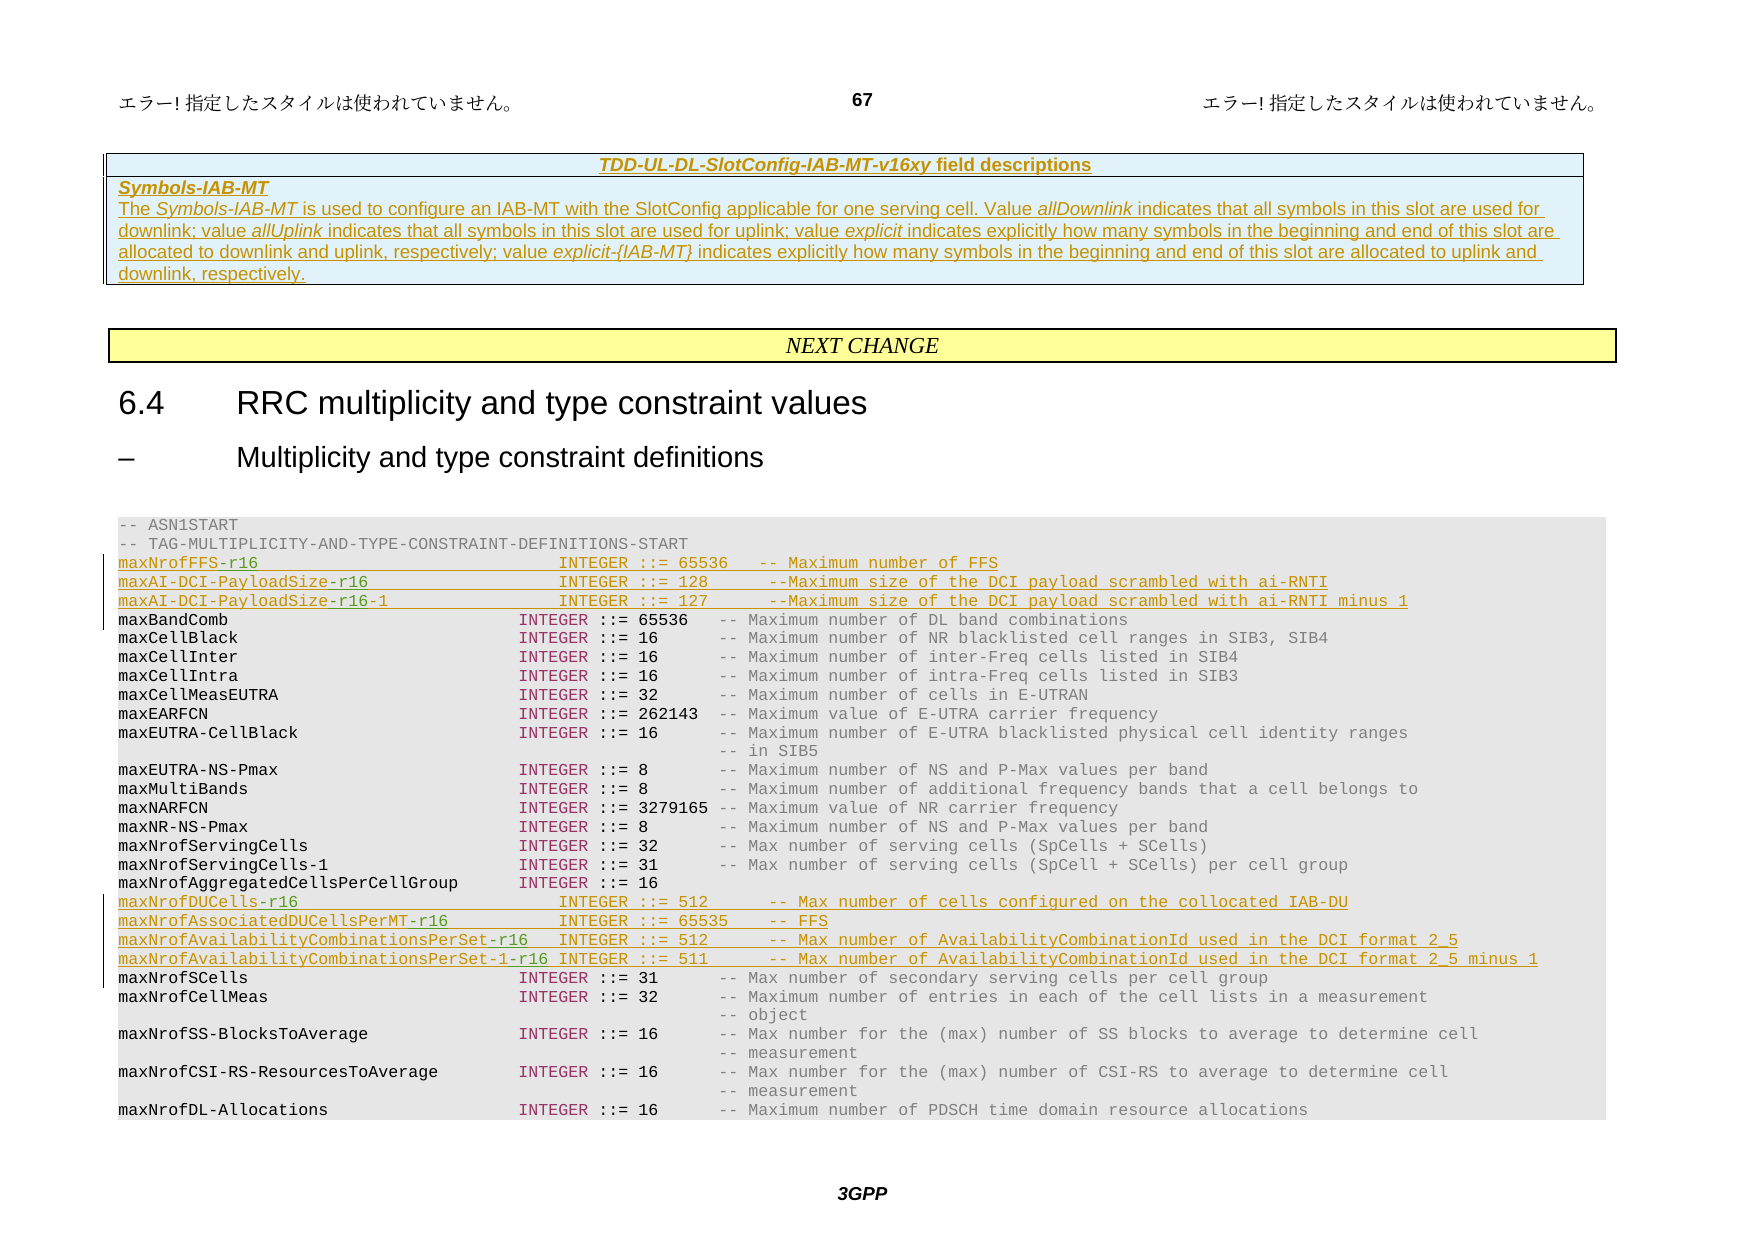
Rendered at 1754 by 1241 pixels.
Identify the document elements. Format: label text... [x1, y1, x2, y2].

text -- object [118, 1007, 1606, 1026]
text maxEUTRA-CellBlack INTEGER ::= 16 -- Maximum number of E-UTRA blacklisted physical cell identity ranges [118, 724, 1606, 743]
text -- in SIB5 [118, 743, 1606, 762]
text maxNrofServingCells-1 INTEGER ::= 31 -- Max number of serving cells (SpCell + SCells) per cell group [118, 856, 1606, 875]
text maxCellIntra INTEGER ::= 16 -- Maximum number of intra-Freq cells listed in SIB3 [118, 668, 1606, 686]
text -- ASN1START [118, 517, 1606, 536]
text -- measurement [118, 1082, 1606, 1101]
text maxNrofCellMeas INTEGER ::= 32 -- Maximum number of entries in each of the cell lists in a measurement [118, 988, 1606, 1007]
text maxNARFCN INTEGER ::= 3279165 -- Maximum value of NR carrier frequency [118, 799, 1606, 818]
text maxNrofCSI-RS-ResourcesToAverage INTEGER ::= 16 -- Max number for the (max) number of CSI-RS to average to determine cell [118, 1063, 1606, 1082]
text -- TAG-MULTIPLICITY-AND-TYPE-CONSTRAINT-DEFINITIONS-START [118, 536, 1606, 554]
text maxNrofServingCells INTEGER ::= 32 -- Max number of serving cells (SpCells + SCells) [118, 837, 1606, 856]
text maxNrofDL-Allocations INTEGER ::= 16 -- Maximum number of PDSCH time domain resource allocations [118, 1101, 1606, 1120]
text maxEUTRA-NS-Pmax INTEGER ::= 8 -- Maximum number of NS and P-Max values per band [118, 762, 1606, 781]
text NEXT CHANGE [110, 330, 1615, 361]
text maxEARFCN INTEGER ::= 262143 -- Maximum value of E-UTRA carrier frequency [118, 705, 1606, 724]
text maxCellBlack INTEGER ::= 16 -- Maximum number of NR blacklisted cell ranges in SIB3, SIB4 [118, 630, 1606, 649]
text maxCellInter INTEGER ::= 16 -- Maximum number of inter-Freq cells listed in SIB4 [118, 649, 1606, 668]
text maxNR-NS-Pmax INTEGER ::= 8 -- Maximum number of NS and P-Max values per band [118, 818, 1606, 837]
text maxBandComb INTEGER ::= 65536 -- Maximum number of DL band combinations [118, 611, 1606, 630]
text maxNrofSCells INTEGER ::= 31 -- Max number of secondary serving cells per cell group [118, 969, 1606, 988]
text maxNrofSS-BlocksToAverage INTEGER ::= 16 -- Max number for the (max) number of SS blocks to average to determine cell [118, 1026, 1606, 1045]
text maxMultiBands INTEGER ::= 8 -- Maximum number of additional frequency bands that a cell belongs to [118, 781, 1606, 799]
text maxNrofAggregatedCellsPerCellGroup INTEGER ::= 16 [118, 875, 1606, 894]
text maxCellMeasEUTRA INTEGER ::= 32 -- Maximum number of cells in E-UTRAN [118, 686, 1606, 705]
subtitle – Multiplicity and type constraint definitions [118, 440, 1606, 474]
subtitle 6.4 RRC multiplicity and type constraint values [118, 383, 1606, 422]
text -- measurement [118, 1045, 1606, 1063]
